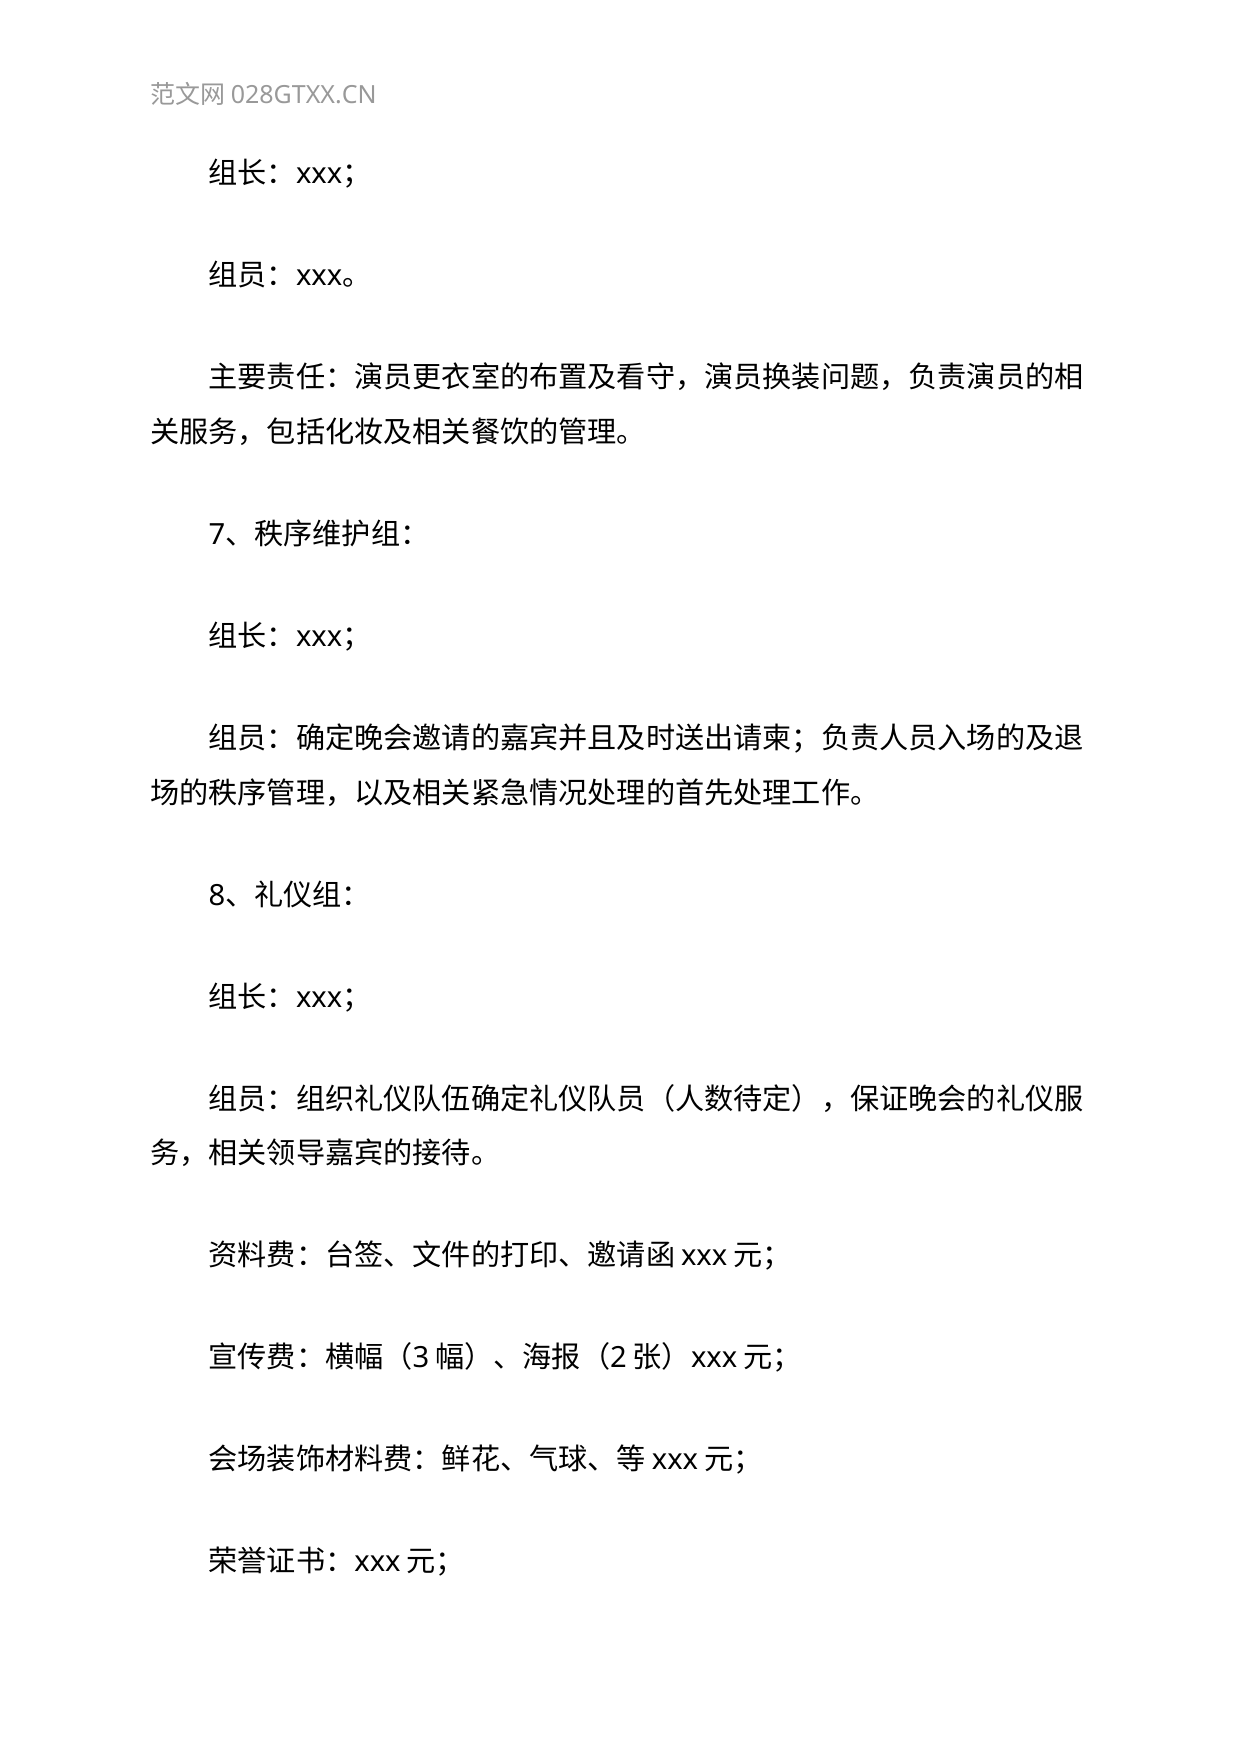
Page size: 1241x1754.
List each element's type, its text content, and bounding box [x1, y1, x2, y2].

text 组员：xxx。 [150, 252, 1090, 294]
text 组长：xxx； [150, 150, 1090, 192]
text 主要责任：演员更衣室的布置及看守，演员换装问题，负责演员的相关服务，包括化妆及相关餐饮的管理。 [150, 354, 1090, 451]
text 组员：组织礼仪队伍确定礼仪队员（人数待定），保证晚会的礼仪服务，相关领导嘉宾的接待。 [150, 1075, 1090, 1172]
text 7、秩序维护组： [150, 511, 1090, 553]
text 会场装饰材料费：鲜花、气球、等xxx元； [150, 1436, 1090, 1478]
text 组长：xxx； [150, 613, 1090, 655]
text 组长：xxx； [150, 973, 1090, 1016]
text 荣誉证书：xxx元； [150, 1538, 1090, 1580]
text 宣传费：横幅（3幅）、海报（2张）xxx元； [150, 1334, 1090, 1376]
text 组员：确定晚会邀请的嘉宾并且及时送出请柬；负责人员入场的及退场的秩序管理，以及相关紧急情况处理的首先处理工作。 [150, 714, 1090, 812]
text 资料费：台签、文件的打印、邀请函xxx元； [150, 1232, 1090, 1274]
text 8、礼仪组： [150, 871, 1090, 914]
